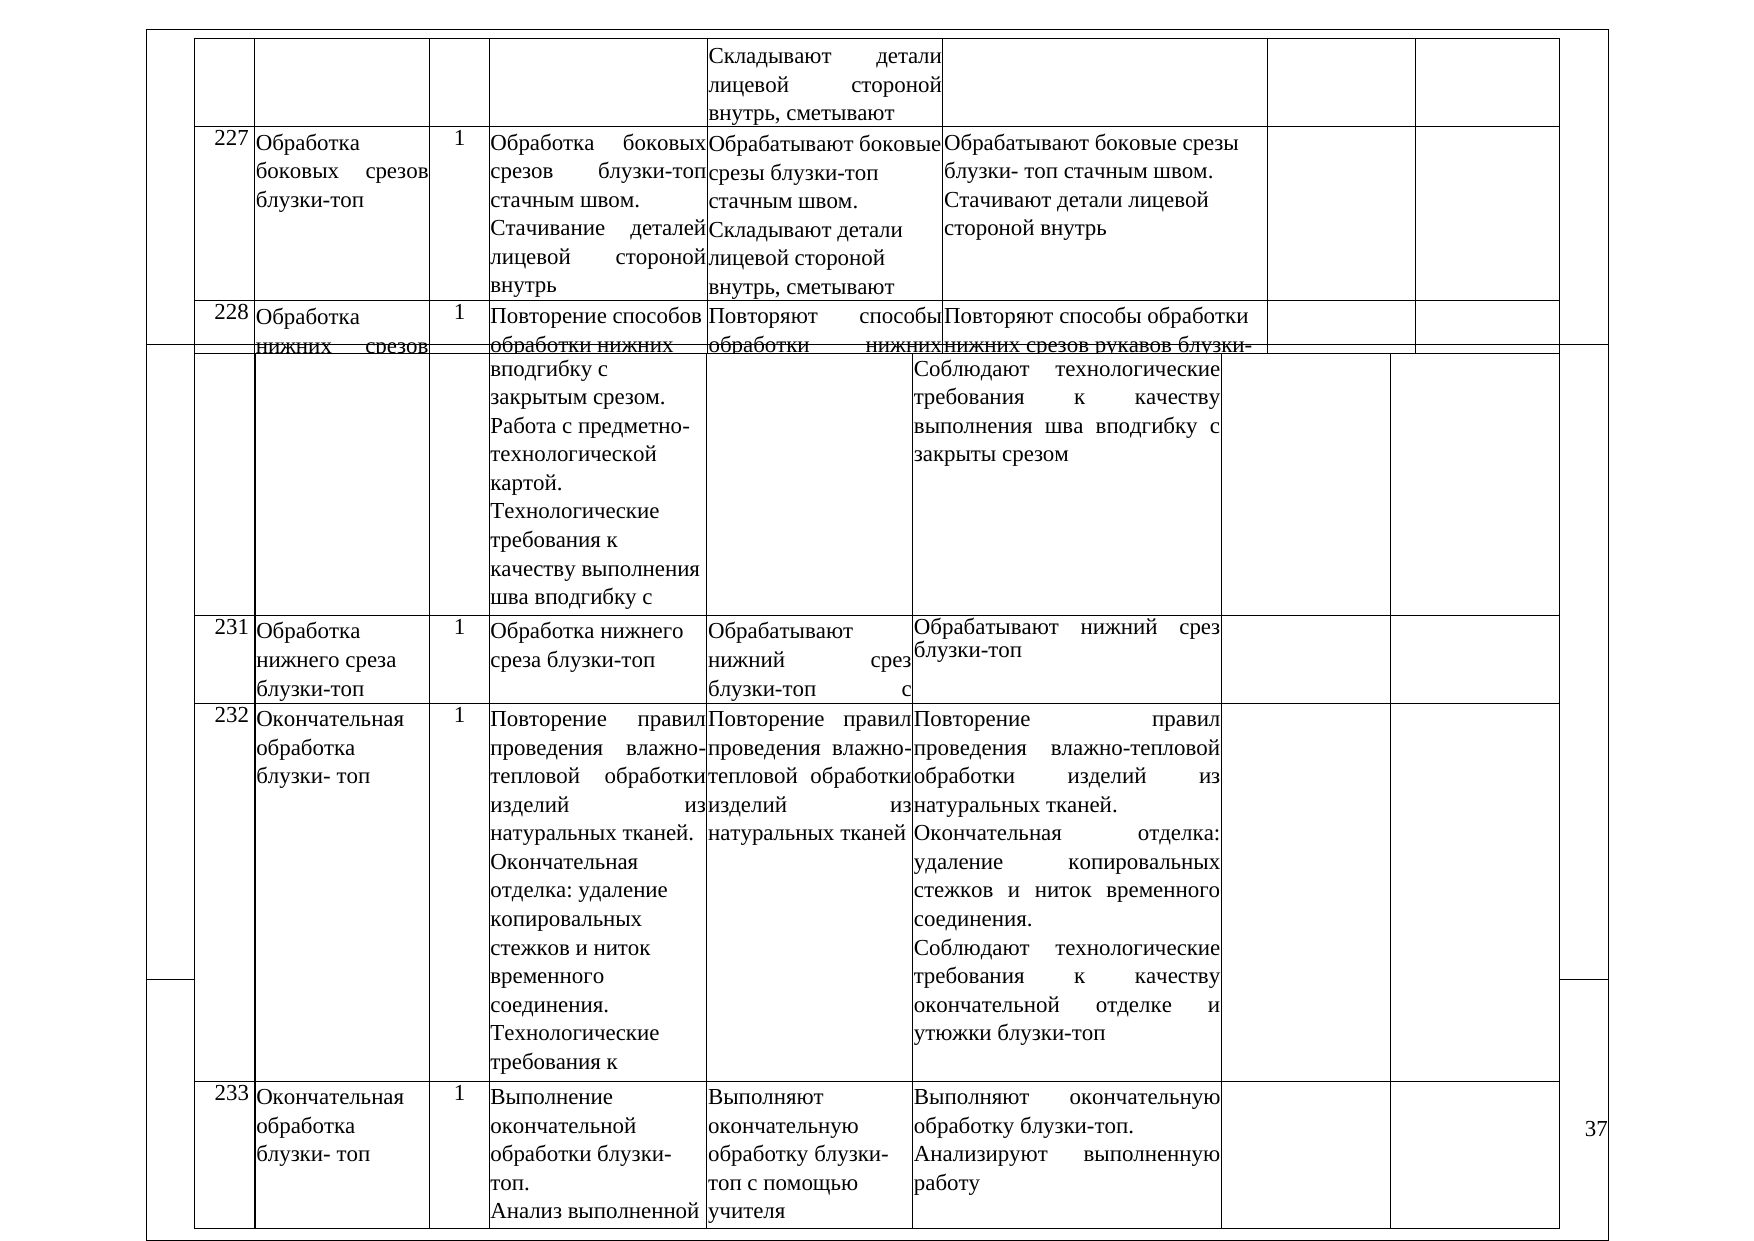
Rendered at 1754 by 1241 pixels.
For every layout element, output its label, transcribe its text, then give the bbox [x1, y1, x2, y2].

table_cell Выполнение окончательной обработки блузки-топ. Анализ выполненной работы [490, 1082, 706, 1227]
table_cell Обрабатывают нижний срез блузки-топ с помощью учителя [707, 616, 912, 703]
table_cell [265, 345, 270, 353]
table_header [255, 39, 429, 126]
table_cell 233 [195, 1082, 254, 1227]
table_cell Обрабатывают боковые срезы блузки- топ стачным швом. Стачивают детали лицевой стороной внутрь [943, 127, 1267, 300]
table_cell Повторение правил проведения влажнотепловой обработки изделий из натуральных тканей. Окончательная отделка: удаление копировальных стежков и ниток временного соединения. Технологические требования к качеству окончательной отделке и утюжки блузки-топ [490, 704, 706, 1081]
table_cell Обрабатывают боковые срезы блузки-топ стачным швом. Складывают детали лицевой стороной внутрь, сметывают [708, 127, 942, 300]
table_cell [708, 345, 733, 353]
table_cell [1391, 616, 1559, 703]
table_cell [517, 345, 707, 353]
table_cell Окончательная обработка блузки- топ [256, 1082, 429, 1227]
table_cell [1222, 704, 1390, 1081]
table_cell 1 [430, 616, 489, 703]
table_header [490, 39, 707, 126]
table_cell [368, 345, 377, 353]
table_cell [1416, 301, 1559, 344]
table_cell Обработка нижних срезов рукавов блузки-топ [255, 301, 429, 344]
table_cell [1222, 616, 1390, 703]
table_cell [1416, 345, 1559, 353]
table_cell [1416, 127, 1559, 300]
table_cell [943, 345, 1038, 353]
table_cell 227 [195, 127, 254, 300]
table_header [1391, 354, 1559, 615]
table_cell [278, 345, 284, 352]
table_cell 231 [195, 616, 254, 703]
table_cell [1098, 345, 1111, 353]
table_header [1416, 39, 1559, 126]
table_cell Выполняют окончательную обработку блузки-топ с помощью учителя [707, 1082, 912, 1227]
table_cell 232 [195, 704, 254, 1081]
table_cell Обработка нижнего среза блузки-топ [490, 616, 706, 703]
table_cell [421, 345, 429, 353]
table_header Соблюдают технологические требования к качеству выполнения шва вподгибку с закрыты срезом [913, 354, 1221, 615]
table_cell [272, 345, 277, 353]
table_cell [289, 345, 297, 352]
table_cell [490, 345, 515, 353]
table_header [430, 39, 489, 126]
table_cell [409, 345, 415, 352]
table_cell [1268, 345, 1415, 353]
table_cell Повторение правил проведения влажнотепловой обработки изделий из натуральных тканей [707, 704, 912, 1081]
table_cell [1391, 1082, 1559, 1227]
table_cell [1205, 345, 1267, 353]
table_cell Обработка боковых срезов блузки-топ [255, 127, 429, 300]
table_cell Повторение правил проведения влажно-тепловой обработки изделий из натуральных тканей. Окончательная отделка: удаление копировальных стежков и ниток временного соединения. Соблюдают технологические требования к качеству окончательной отделке и утюжки блузки-топ [913, 704, 1221, 1081]
table_cell Обработка нижнего среза блузки-топ [256, 616, 429, 703]
table_cell Обрабатывают нижний срез блузки-топ [913, 616, 1221, 703]
table_header [195, 354, 254, 615]
table_cell Обработка боковых срезов блузки-топ стачным швом. Стачивание деталей лицевой стороной внутрь [490, 127, 707, 300]
table_cell Повторяют способы обработки нижних срезов рукавов блузки-топ [708, 301, 942, 344]
table_cell [1222, 1082, 1390, 1227]
table_cell 1 [430, 704, 489, 1081]
table_header [430, 354, 489, 615]
table_header [195, 39, 254, 126]
table_header [256, 354, 429, 615]
table_header [707, 354, 912, 615]
table_cell [1391, 704, 1559, 1081]
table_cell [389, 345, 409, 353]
table_header [1268, 39, 1415, 126]
table_cell [1268, 301, 1415, 344]
table_cell Выполняют окончательную обработку блузки-топ. Анализируют выполненную работу [913, 1082, 1221, 1227]
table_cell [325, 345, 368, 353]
table_cell 1 [430, 1082, 489, 1227]
table_cell Окончательная обработка блузки- топ [256, 704, 429, 1081]
table_cell 1 [430, 301, 489, 344]
table_header вподгибку с закрытым срезом. Работа с предметнотехнологической картой. Технологические требования к качеству выполнения шва вподгибку с закрытым срезом [490, 354, 706, 615]
table_cell 1 [430, 127, 489, 300]
table_header [1222, 354, 1390, 615]
table_header [943, 39, 1267, 126]
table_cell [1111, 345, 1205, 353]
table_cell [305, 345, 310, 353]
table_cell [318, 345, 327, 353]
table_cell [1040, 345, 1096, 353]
table_cell [1268, 127, 1415, 300]
table_cell 228 [195, 301, 254, 344]
table_header Складывают детали лицевой стороной внутрь, сметывают [708, 39, 942, 126]
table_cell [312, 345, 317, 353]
